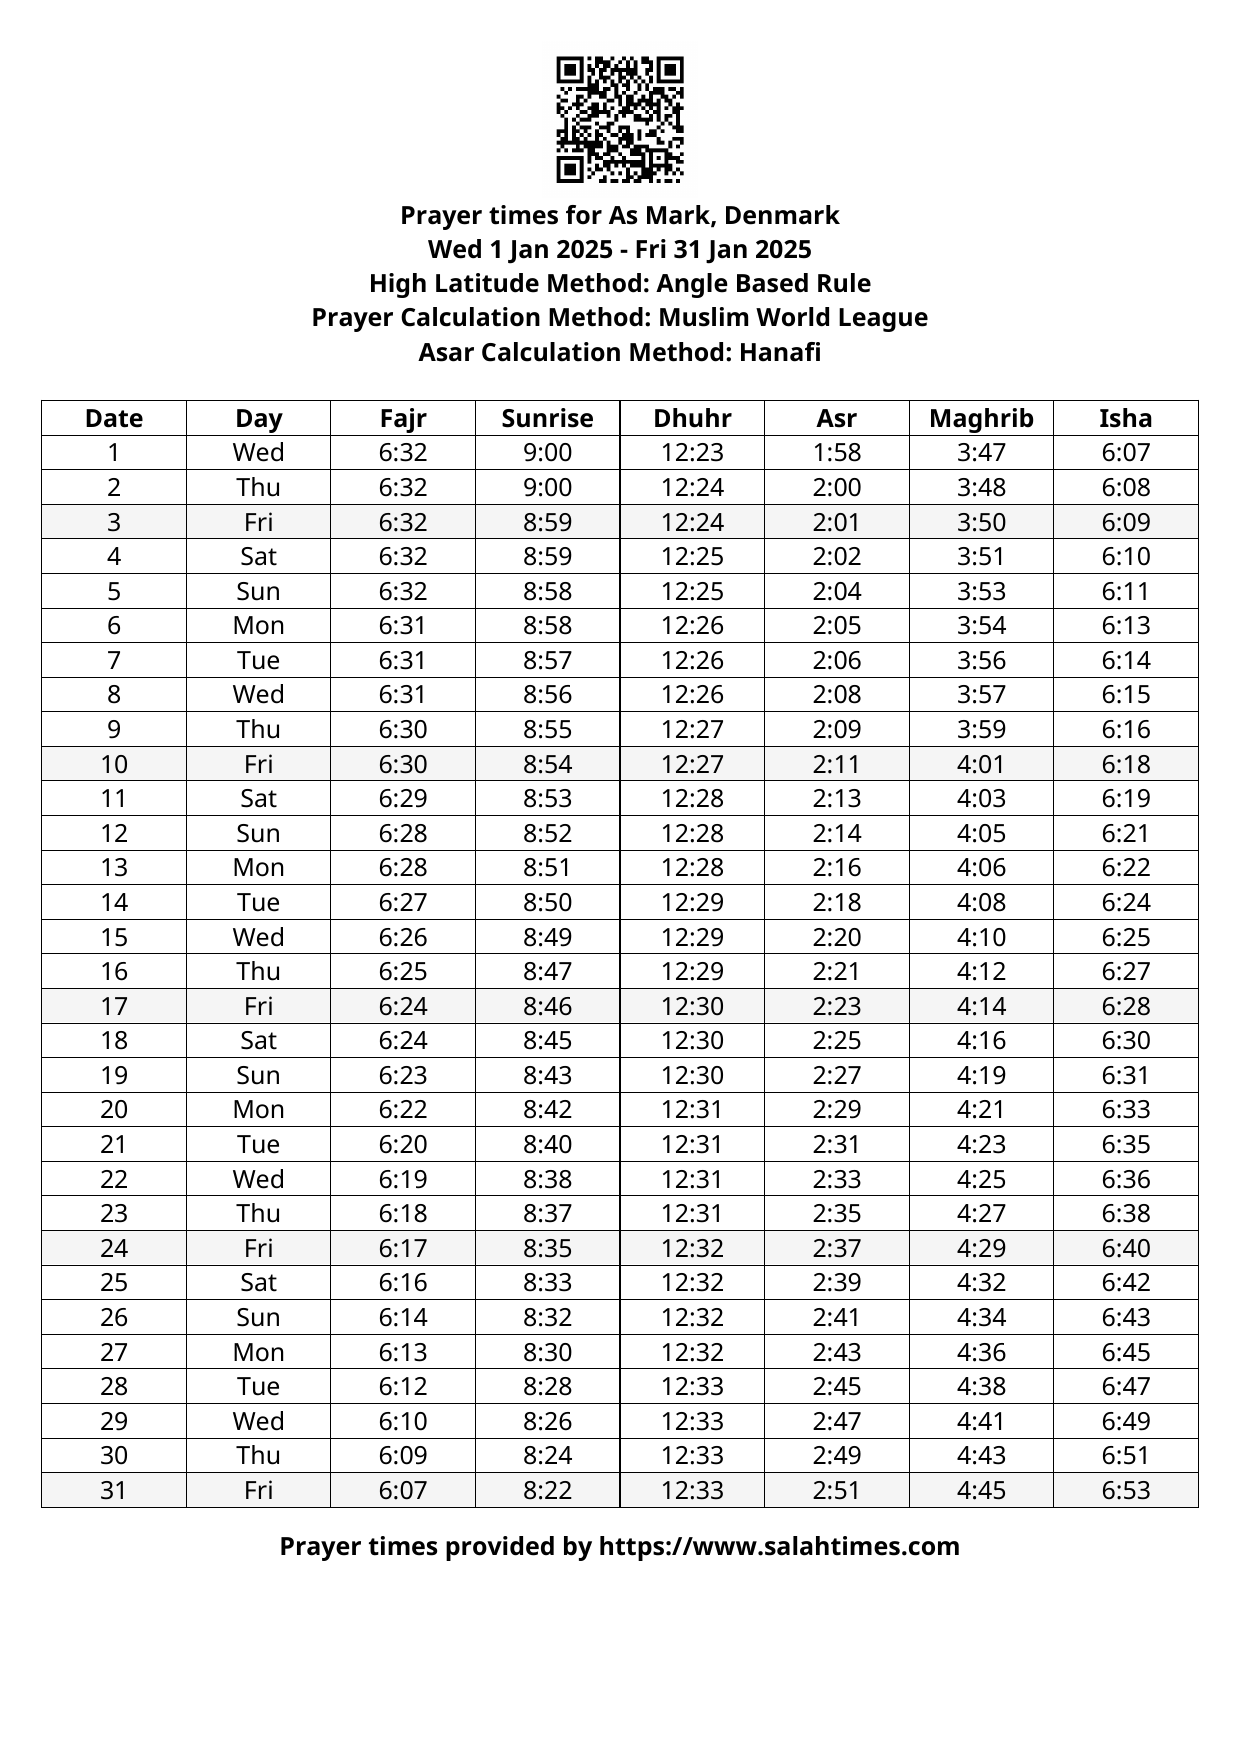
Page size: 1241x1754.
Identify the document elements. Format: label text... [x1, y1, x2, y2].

table_cell 2:31 [765, 1127, 909, 1161]
table_cell 6:32 [331, 470, 475, 504]
table_cell 2:14 [765, 816, 909, 849]
table_cell Sun [187, 574, 330, 607]
table_cell 8:47 [476, 954, 619, 988]
table_cell 6:18 [1054, 747, 1198, 780]
text Wed 1 Jan 2025 - Fri 31 Jan 2025 [42, 232, 1198, 266]
table_cell 12:29 [621, 954, 764, 988]
table_cell 6:21 [1054, 816, 1198, 849]
table_cell 3 [42, 505, 186, 538]
table_cell 6:11 [1054, 574, 1198, 607]
table_header Dhuhr [621, 401, 764, 434]
table_cell 12:32 [621, 1300, 764, 1334]
table_cell 6:42 [1054, 1266, 1198, 1299]
table_cell 12:26 [621, 678, 764, 711]
table_cell 4:21 [910, 1093, 1053, 1126]
table_header Fajr [331, 401, 475, 434]
text High Latitude Method: Angle Based Rule [42, 266, 1198, 300]
table_cell 6:45 [1054, 1335, 1198, 1368]
table_cell Wed [187, 1404, 330, 1437]
table_cell 8:52 [476, 816, 619, 849]
table_cell 9 [42, 712, 186, 746]
table_cell 20 [42, 1093, 186, 1126]
table_cell 4:05 [910, 816, 1053, 849]
table_cell 6:15 [1054, 678, 1198, 711]
table_cell Wed [187, 1162, 330, 1195]
table_cell 8:33 [476, 1266, 619, 1299]
table_cell 8:55 [476, 712, 619, 746]
table_cell Thu [187, 712, 330, 746]
table_cell 2:39 [765, 1266, 909, 1299]
table_cell Thu [187, 470, 330, 504]
table_cell 12:29 [621, 920, 764, 953]
table_cell Sun [187, 1300, 330, 1334]
table_cell 12:33 [621, 1439, 764, 1472]
table_cell 6:08 [1054, 470, 1198, 504]
table_cell Fri [187, 1231, 330, 1264]
table_cell 12:30 [621, 989, 764, 1022]
table_cell 15 [42, 920, 186, 953]
table_cell Wed [187, 920, 330, 953]
table_cell 6:14 [331, 1300, 475, 1334]
table_cell 2:23 [765, 989, 909, 1022]
table_cell 6:22 [1054, 851, 1198, 884]
table_cell Sat [187, 1266, 330, 1299]
table_cell 12:26 [621, 609, 764, 642]
table_cell 12:33 [621, 1473, 764, 1507]
text Prayer Calculation Method: Muslim World League [42, 300, 1198, 334]
table_cell 12:27 [621, 747, 764, 780]
table_cell Mon [187, 1335, 330, 1368]
table_header Maghrib [910, 401, 1053, 434]
table_cell 3:54 [910, 609, 1053, 642]
table_cell 6:32 [331, 436, 475, 469]
table_cell 6:23 [331, 1058, 475, 1092]
table_cell 12:24 [621, 470, 764, 504]
table_cell 2:47 [765, 1404, 909, 1437]
table_cell 8:38 [476, 1162, 619, 1195]
table_cell 2:02 [765, 539, 909, 573]
table_cell 8:59 [476, 505, 619, 538]
table_cell 6:36 [1054, 1162, 1198, 1195]
text Asar Calculation Method: Hanafi [42, 334, 1198, 368]
table_cell 6:28 [1054, 989, 1198, 1022]
table_cell Mon [187, 851, 330, 884]
table_cell 3:53 [910, 574, 1053, 607]
table_cell 2:13 [765, 781, 909, 815]
table_cell 12:30 [621, 1024, 764, 1057]
table_cell 6:07 [1054, 436, 1198, 469]
text Prayer times for As Mark, Denmark [42, 198, 1198, 232]
table_header Isha [1054, 401, 1198, 434]
table_cell 4:45 [910, 1473, 1053, 1507]
table_cell Tue [187, 1369, 330, 1403]
table_cell 6:31 [331, 609, 475, 642]
table_cell 6:30 [331, 747, 475, 780]
table_cell 6:25 [1054, 920, 1198, 953]
table_cell Thu [187, 1439, 330, 1472]
table_cell 6:26 [331, 920, 475, 953]
table_cell Sun [187, 1058, 330, 1092]
table_header Asr [765, 401, 909, 434]
table_cell 8:42 [476, 1093, 619, 1126]
table_cell 6:27 [1054, 954, 1198, 988]
table_cell 2:01 [765, 505, 909, 538]
table_cell Fri [187, 505, 330, 538]
table_cell 8:56 [476, 678, 619, 711]
table_cell 29 [42, 1404, 186, 1437]
table_cell 6:19 [331, 1162, 475, 1195]
table_cell 12:23 [621, 436, 764, 469]
table_cell 12:31 [621, 1162, 764, 1195]
table_cell 8:51 [476, 851, 619, 884]
table_cell 9:00 [476, 436, 619, 469]
table_cell 6:31 [331, 678, 475, 711]
table_cell 6:43 [1054, 1300, 1198, 1334]
table_cell 12:29 [621, 885, 764, 919]
table_cell 1:58 [765, 436, 909, 469]
table_cell 8:24 [476, 1439, 619, 1472]
table_cell 6:32 [331, 539, 475, 573]
table_cell 11 [42, 781, 186, 815]
table_cell 6:33 [1054, 1093, 1198, 1126]
table_cell Sat [187, 781, 330, 815]
table_cell 12:27 [621, 712, 764, 746]
table_cell 4:36 [910, 1335, 1053, 1368]
table_cell 8:35 [476, 1231, 619, 1264]
table_cell 6:47 [1054, 1369, 1198, 1403]
table_cell 7 [42, 643, 186, 677]
table_cell 6:16 [1054, 712, 1198, 746]
table_cell 2:51 [765, 1473, 909, 1507]
table_cell 4 [42, 539, 186, 573]
table_cell 8:30 [476, 1335, 619, 1368]
table_cell 3:57 [910, 678, 1053, 711]
table_cell 12:32 [621, 1266, 764, 1299]
table_cell Tue [187, 885, 330, 919]
table_cell 2:25 [765, 1024, 909, 1057]
table_cell Sat [187, 539, 330, 573]
table_cell 2:33 [765, 1162, 909, 1195]
table_cell 8:22 [476, 1473, 619, 1507]
table_cell 6:24 [1054, 885, 1198, 919]
table_cell 12:33 [621, 1404, 764, 1437]
table_cell 4:43 [910, 1439, 1053, 1472]
table_cell 6:51 [1054, 1439, 1198, 1472]
table_cell 2:08 [765, 678, 909, 711]
table_cell 8:53 [476, 781, 619, 815]
table_cell 2:20 [765, 920, 909, 953]
table_cell 3:51 [910, 539, 1053, 573]
table_cell 8:43 [476, 1058, 619, 1092]
table_cell 12:31 [621, 1127, 764, 1161]
table_cell 6:24 [331, 1024, 475, 1057]
table_cell 30 [42, 1439, 186, 1472]
table_cell 3:56 [910, 643, 1053, 677]
table_cell 4:32 [910, 1266, 1053, 1299]
table_cell 6:17 [331, 1231, 475, 1264]
table_cell 6:18 [331, 1196, 475, 1230]
table_cell 6:09 [1054, 505, 1198, 538]
table_cell 4:01 [910, 747, 1053, 780]
table_cell 6:28 [331, 851, 475, 884]
table_cell 26 [42, 1300, 186, 1334]
table_cell 6:16 [331, 1266, 475, 1299]
table_cell 8:46 [476, 989, 619, 1022]
table_cell 12:28 [621, 781, 764, 815]
table_cell 2:05 [765, 609, 909, 642]
table_cell 2 [42, 470, 186, 504]
table_cell 6:49 [1054, 1404, 1198, 1437]
table_cell 4:06 [910, 851, 1053, 884]
table_cell 8:26 [476, 1404, 619, 1437]
table_cell 4:12 [910, 954, 1053, 988]
table_cell 6:31 [1054, 1058, 1198, 1092]
table_cell 2:29 [765, 1093, 909, 1126]
table_header Day [187, 401, 330, 434]
table_cell 2:41 [765, 1300, 909, 1334]
table_cell Sun [187, 816, 330, 849]
table_cell 12:31 [621, 1093, 764, 1126]
table_cell 6:28 [331, 816, 475, 849]
table_cell Fri [187, 1473, 330, 1507]
table_cell 8:59 [476, 539, 619, 573]
table_cell 2:35 [765, 1196, 909, 1230]
table_cell Tue [187, 1127, 330, 1161]
table_cell 6:53 [1054, 1473, 1198, 1507]
table_cell 6:25 [331, 954, 475, 988]
table_cell 4:08 [910, 885, 1053, 919]
table_cell 10 [42, 747, 186, 780]
table_cell Mon [187, 1093, 330, 1126]
table_cell 2:04 [765, 574, 909, 607]
table_cell 27 [42, 1335, 186, 1368]
table_cell 8:54 [476, 747, 619, 780]
table_cell 6:30 [331, 712, 475, 746]
table_cell 6:32 [331, 574, 475, 607]
table_cell 24 [42, 1231, 186, 1264]
table_cell 8 [42, 678, 186, 711]
table_cell 9:00 [476, 470, 619, 504]
table_cell 8:57 [476, 643, 619, 677]
table_cell 8:28 [476, 1369, 619, 1403]
table_cell Fri [187, 989, 330, 1022]
table_cell 4:41 [910, 1404, 1053, 1437]
table_header Sunrise [476, 401, 619, 434]
text Prayer times provided by https://www.salahtimes.com [42, 1528, 1198, 1563]
table_cell 2:21 [765, 954, 909, 988]
table_cell 2:43 [765, 1335, 909, 1368]
table_cell 3:59 [910, 712, 1053, 746]
table_cell 12:30 [621, 1058, 764, 1092]
table_cell 28 [42, 1369, 186, 1403]
table_cell 17 [42, 989, 186, 1022]
table_cell 12:33 [621, 1369, 764, 1403]
table_cell 2:49 [765, 1439, 909, 1472]
table_cell 6:22 [331, 1093, 475, 1126]
table_cell 6:13 [331, 1335, 475, 1368]
table_cell 6:14 [1054, 643, 1198, 677]
table_cell 31 [42, 1473, 186, 1507]
table_cell 4:19 [910, 1058, 1053, 1092]
table_cell 6:32 [331, 505, 475, 538]
table_cell 12:25 [621, 539, 764, 573]
table_cell 6:20 [331, 1127, 475, 1161]
table_cell 6:29 [331, 781, 475, 815]
table_cell 21 [42, 1127, 186, 1161]
table_cell 12:26 [621, 643, 764, 677]
table_cell 4:27 [910, 1196, 1053, 1230]
table_cell 2:37 [765, 1231, 909, 1264]
table_cell 6 [42, 609, 186, 642]
table_cell Thu [187, 954, 330, 988]
table_cell 4:34 [910, 1300, 1053, 1334]
table_cell 12:32 [621, 1335, 764, 1368]
table_cell 13 [42, 851, 186, 884]
table_cell 8:58 [476, 609, 619, 642]
table_cell 4:14 [910, 989, 1053, 1022]
table_cell Thu [187, 1196, 330, 1230]
table_cell 4:03 [910, 781, 1053, 815]
table_cell 12:25 [621, 574, 764, 607]
table_cell 12:31 [621, 1196, 764, 1230]
table_cell 4:38 [910, 1369, 1053, 1403]
table_cell 12:28 [621, 851, 764, 884]
table_cell 12 [42, 816, 186, 849]
table_cell 2:16 [765, 851, 909, 884]
table_cell 8:50 [476, 885, 619, 919]
table_cell 3:50 [910, 505, 1053, 538]
table_cell 2:27 [765, 1058, 909, 1092]
table_cell Tue [187, 643, 330, 677]
table_cell 6:13 [1054, 609, 1198, 642]
table_cell 6:12 [331, 1369, 475, 1403]
table_cell Sat [187, 1024, 330, 1057]
table_cell 8:32 [476, 1300, 619, 1334]
table_cell 4:23 [910, 1127, 1053, 1161]
table_cell 19 [42, 1058, 186, 1092]
table_cell 6:09 [331, 1439, 475, 1472]
table_cell 12:28 [621, 816, 764, 849]
table_cell 18 [42, 1024, 186, 1057]
table_cell Wed [187, 678, 330, 711]
table_cell 8:58 [476, 574, 619, 607]
table_cell 2:11 [765, 747, 909, 780]
table_cell 2:45 [765, 1369, 909, 1403]
table_cell 25 [42, 1266, 186, 1299]
table_cell 14 [42, 885, 186, 919]
table_cell 4:10 [910, 920, 1053, 953]
table_cell 6:30 [1054, 1024, 1198, 1057]
table_cell 6:07 [331, 1473, 475, 1507]
picture [542, 41, 699, 198]
table_cell Fri [187, 747, 330, 780]
table_header Date [42, 401, 186, 434]
table_cell 5 [42, 574, 186, 607]
table_cell 6:40 [1054, 1231, 1198, 1264]
table_cell 8:49 [476, 920, 619, 953]
table_cell 4:16 [910, 1024, 1053, 1057]
table_cell 2:06 [765, 643, 909, 677]
table_cell 6:38 [1054, 1196, 1198, 1230]
table_cell 6:10 [1054, 539, 1198, 573]
table_cell 12:24 [621, 505, 764, 538]
table_cell 4:25 [910, 1162, 1053, 1195]
table_cell Wed [187, 436, 330, 469]
table_cell 3:48 [910, 470, 1053, 504]
table_cell 6:24 [331, 989, 475, 1022]
table_cell 6:35 [1054, 1127, 1198, 1161]
table_cell 6:31 [331, 643, 475, 677]
table_cell 8:37 [476, 1196, 619, 1230]
table_cell 4:29 [910, 1231, 1053, 1264]
table_cell 2:00 [765, 470, 909, 504]
table_cell 12:32 [621, 1231, 764, 1264]
table_cell 23 [42, 1196, 186, 1230]
table_cell 8:40 [476, 1127, 619, 1161]
table_cell 16 [42, 954, 186, 988]
table_cell 2:09 [765, 712, 909, 746]
table_cell 1 [42, 436, 186, 469]
table_cell 6:10 [331, 1404, 475, 1437]
table_cell 6:19 [1054, 781, 1198, 815]
table_cell 2:18 [765, 885, 909, 919]
table_cell 3:47 [910, 436, 1053, 469]
table_cell 6:27 [331, 885, 475, 919]
table_cell 8:45 [476, 1024, 619, 1057]
table_cell 22 [42, 1162, 186, 1195]
table_cell Mon [187, 609, 330, 642]
